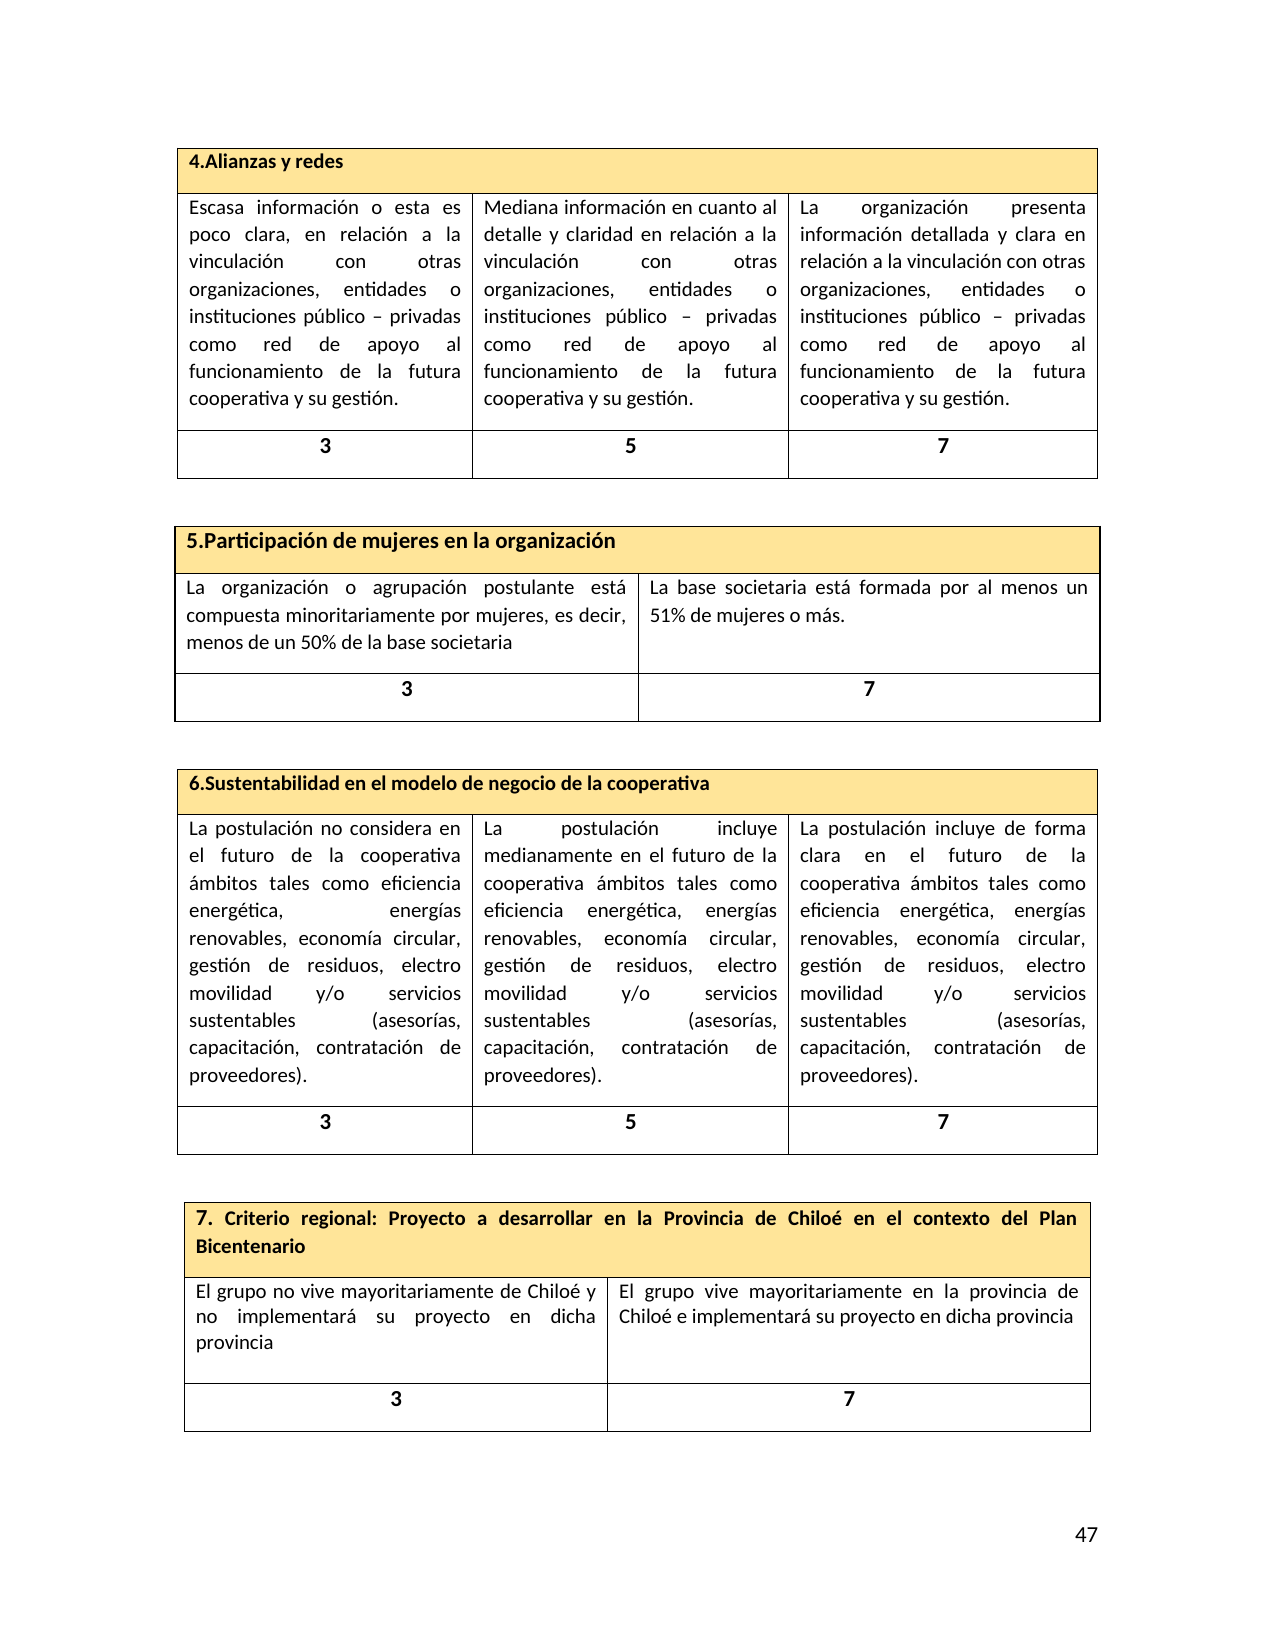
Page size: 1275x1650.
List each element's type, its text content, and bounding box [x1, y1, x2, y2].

table_cell 7 [608, 1384, 1090, 1431]
table_cell 5 [473, 1107, 788, 1154]
table_cell 5 [473, 431, 788, 478]
table_cell 7 [789, 431, 1097, 478]
table_cell La organización presenta información detallada y clara en relación a la vinculación con otras organizaciones, entidades o instituciones público – privadas como red de apoyo al funcionamiento de la futura cooperativa y su gestión. [789, 194, 1097, 430]
table_cell La base societaria está formada por al menos un 51% de mujeres o más. [639, 574, 1099, 673]
table_cell Mediana información en cuanto al detalle y claridad en relación a la vinculación con otras organizaciones, entidades o instituciones público – privadas como red de apoyo al funcionamiento de la futura cooperativa y su gestión. [473, 194, 788, 430]
table_cell La postulación incluye medianamente en el futuro de la cooperativa ámbitos tales como eficiencia energética, energías renovables, economía circular, gestión de residuos, electro movilidad y/o servicios sustentables (asesorías, capacitación, contratación de proveedores). [473, 815, 788, 1106]
table_cell El grupo vive mayoritariamente en la provincia de Chiloé e implementará su proyecto en dicha provincia [608, 1278, 1090, 1383]
table_cell 7 [639, 674, 1099, 721]
table_cell La postulación incluye de forma clara en el futuro de la cooperativa ámbitos tales como eficiencia energética, energías renovables, economía circular, gestión de residuos, electro movilidad y/o servicios sustentables (asesorías, capacitación, contratación de proveedores). [789, 815, 1097, 1106]
table_cell 3 [178, 431, 472, 478]
table_header 4.Alianzas y redes [178, 149, 1097, 193]
table_header 5.Participación de mujeres en la organización [176, 527, 1099, 573]
table_cell El grupo no vive mayoritariamente de Chiloé y no implementará su proyecto en dicha provincia [185, 1278, 607, 1383]
table_header 7. Criterio regional: Proyecto a desarrollar en la Provincia de Chiloé en el contexto del Plan Bicentenario [185, 1203, 1090, 1277]
table_cell 3 [178, 1107, 472, 1154]
table_cell 3 [185, 1384, 607, 1431]
table_cell 3 [176, 674, 638, 721]
table_header 6.Sustentabilidad en el modelo de negocio de la cooperativa [178, 770, 1097, 814]
table_cell La organización o agrupación postulante está compuesta minoritariamente por mujeres, es decir, menos de un 50% de la base societaria [176, 574, 638, 673]
table_cell 7 [789, 1107, 1097, 1154]
table_cell La postulación no considera en el futuro de la cooperativa ámbitos tales como eficiencia energética, energías renovables, economía circular, gestión de residuos, electro movilidad y/o servicios sustentables (asesorías, capacitación, contratación de proveedores). [178, 815, 472, 1106]
table_cell Escasa información o esta es poco clara, en relación a la vinculación con otras organizaciones, entidades o instituciones público – privadas como red de apoyo al funcionamiento de la futura cooperativa y su gestión. [178, 194, 472, 430]
